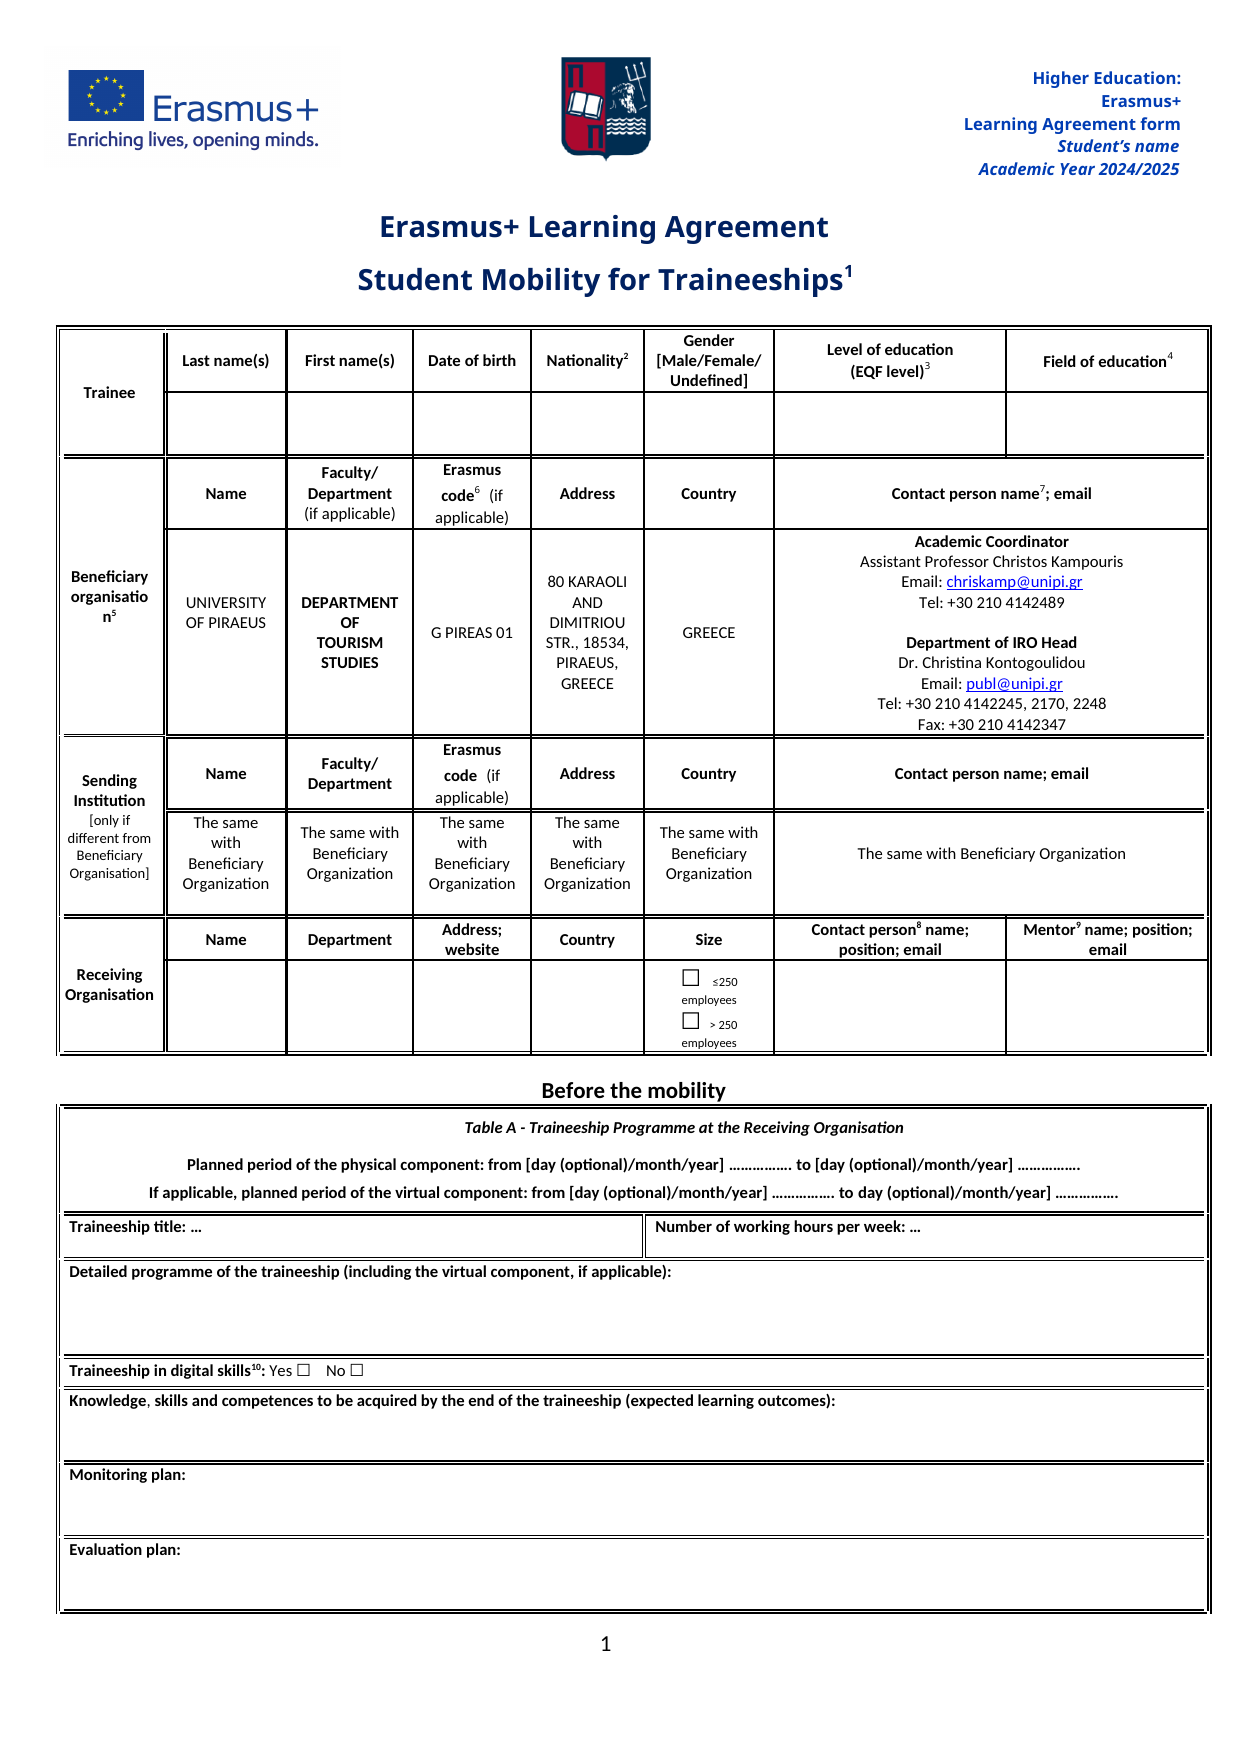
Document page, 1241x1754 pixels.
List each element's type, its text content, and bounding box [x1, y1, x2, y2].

table_cell Sending Institution [only if different from Beneficiary Organisation] [58, 734, 165, 914]
table_cell The same with Beneficiary Organization [168, 813, 285, 914]
table_cell Faculty/ Department [288, 739, 412, 808]
table_cell Country [532, 919, 643, 959]
table_header Date of birth [414, 330, 530, 391]
table_cell Table A - Traineeship Programme at the Receiving Organisation [160, 1104, 1209, 1146]
table_header Gender [Male/Female/Undefined] [645, 330, 773, 391]
table_cell [58, 1609, 160, 1617]
table_cell [532, 961, 643, 1051]
table_cell The same with Beneficiary Organization [645, 813, 773, 914]
table_cell [168, 393, 285, 454]
table_cell [1007, 961, 1207, 1051]
table_cell [775, 961, 1005, 1051]
table_cell Receiving Organisation [58, 914, 165, 1051]
table_cell The same with Beneficiary Organization [775, 808, 1209, 914]
table_cell Address; website [414, 919, 530, 959]
table_cell Beneficiary organisation [58, 454, 165, 734]
table_cell [645, 393, 773, 454]
table_header Nationality [532, 330, 643, 391]
table_cell The same with Beneficiary Organization [414, 813, 530, 914]
picture [538, 42, 673, 177]
table_cell [288, 961, 412, 1051]
table_header Trainee [60, 330, 165, 454]
table_cell [168, 961, 285, 1051]
picture [43, 46, 341, 168]
table_cell Contact person name; email [775, 734, 1209, 808]
table_cell Contact person name; position; email [775, 919, 1005, 959]
table_cell The same with Beneficiary Organization [288, 813, 412, 914]
table_cell GREECE [645, 530, 773, 734]
table_cell [532, 393, 643, 454]
table_cell The same with Beneficiary Organization [532, 813, 643, 914]
table_cell Knowledge, skills and competences to be acquired by the end of the traineeship (expected learning outcomes): [58, 1386, 1209, 1460]
table_cell Erasmus code (if applicable) [414, 739, 530, 808]
table_header First name(s) [288, 330, 412, 391]
table_cell Mentor name; position; email [1007, 914, 1209, 959]
text Student Mobility for Traineeships [15, 259, 1196, 299]
table_cell Erasmus code (if applicable) [414, 459, 530, 528]
text Erasmus+ Learning Agreement [15, 207, 1193, 246]
table_cell Monitoring plan: [58, 1460, 1209, 1534]
table_cell 80 KARAOLI AND DIMITRIOU STR., 18534, PIRAEUS, GREECE [532, 530, 643, 734]
table_cell Academic Coordinator Assistant Professor Christos Kampouris Email: chriskamp@unipi.gr Tel: +30 210 4142489 Department of IRO Head Dr. Christina Kontogoulidou Email: publ@unipi.gr Tel: +30 210 4142245, 2170, 2248 Fax: +30 210 4142347 [775, 530, 1207, 734]
table_cell Detailed programme of the traineeship (including the virtual component, if applicable): [58, 1256, 1209, 1354]
table_cell Evaluation plan: [58, 1535, 1209, 1609]
table_cell Traineeship title: … [58, 1211, 644, 1256]
table_cell G PIREAS 01 [414, 530, 530, 734]
table_cell Number of working hours per week: … [644, 1211, 1209, 1256]
table_cell [1007, 393, 1207, 454]
table_cell Name [168, 739, 285, 808]
table_cell Traineeship in digital skills: Yes ☐ No ☐ [58, 1354, 1209, 1386]
table_cell Before the mobility [58, 1051, 1209, 1104]
table_cell Contact person name; email [775, 454, 1209, 528]
table_cell Country [645, 739, 773, 808]
table_cell [58, 1104, 160, 1146]
table_cell UNIVERSITY OF PIRAEUS [168, 530, 285, 734]
table_cell Address [532, 459, 643, 528]
table_header Level of education (EQF level) [775, 330, 1005, 391]
table_cell DEPARTMENT OF TOURISM STUDIES [288, 530, 412, 734]
table_cell [775, 393, 1005, 454]
table_cell Planned period of the physical component: from [day (optional)/month/year] ……………. to [day (optional)/month/year] ……………. If applicable, planned period of the virtual component: from [day (optional)/month/year] ……………. to day (optional)/month/year] ……………. [60, 1146, 1207, 1211]
table_cell Name [168, 459, 285, 528]
table_cell Country [645, 459, 773, 528]
table_cell Department [288, 919, 412, 959]
table_cell Faculty/ Department (if applicable) [288, 459, 412, 528]
table_cell [414, 393, 530, 454]
table_header Field of education [1007, 330, 1207, 391]
table_cell ≤250 employees > 250 employees [645, 961, 773, 1051]
table_cell [1079, 1609, 1209, 1617]
table_cell [288, 393, 412, 454]
table_cell Address [532, 739, 643, 808]
table_cell Name [168, 919, 285, 959]
table_header Last name(s) [165, 327, 286, 391]
table_cell [414, 961, 530, 1051]
table_cell Size [645, 919, 773, 959]
